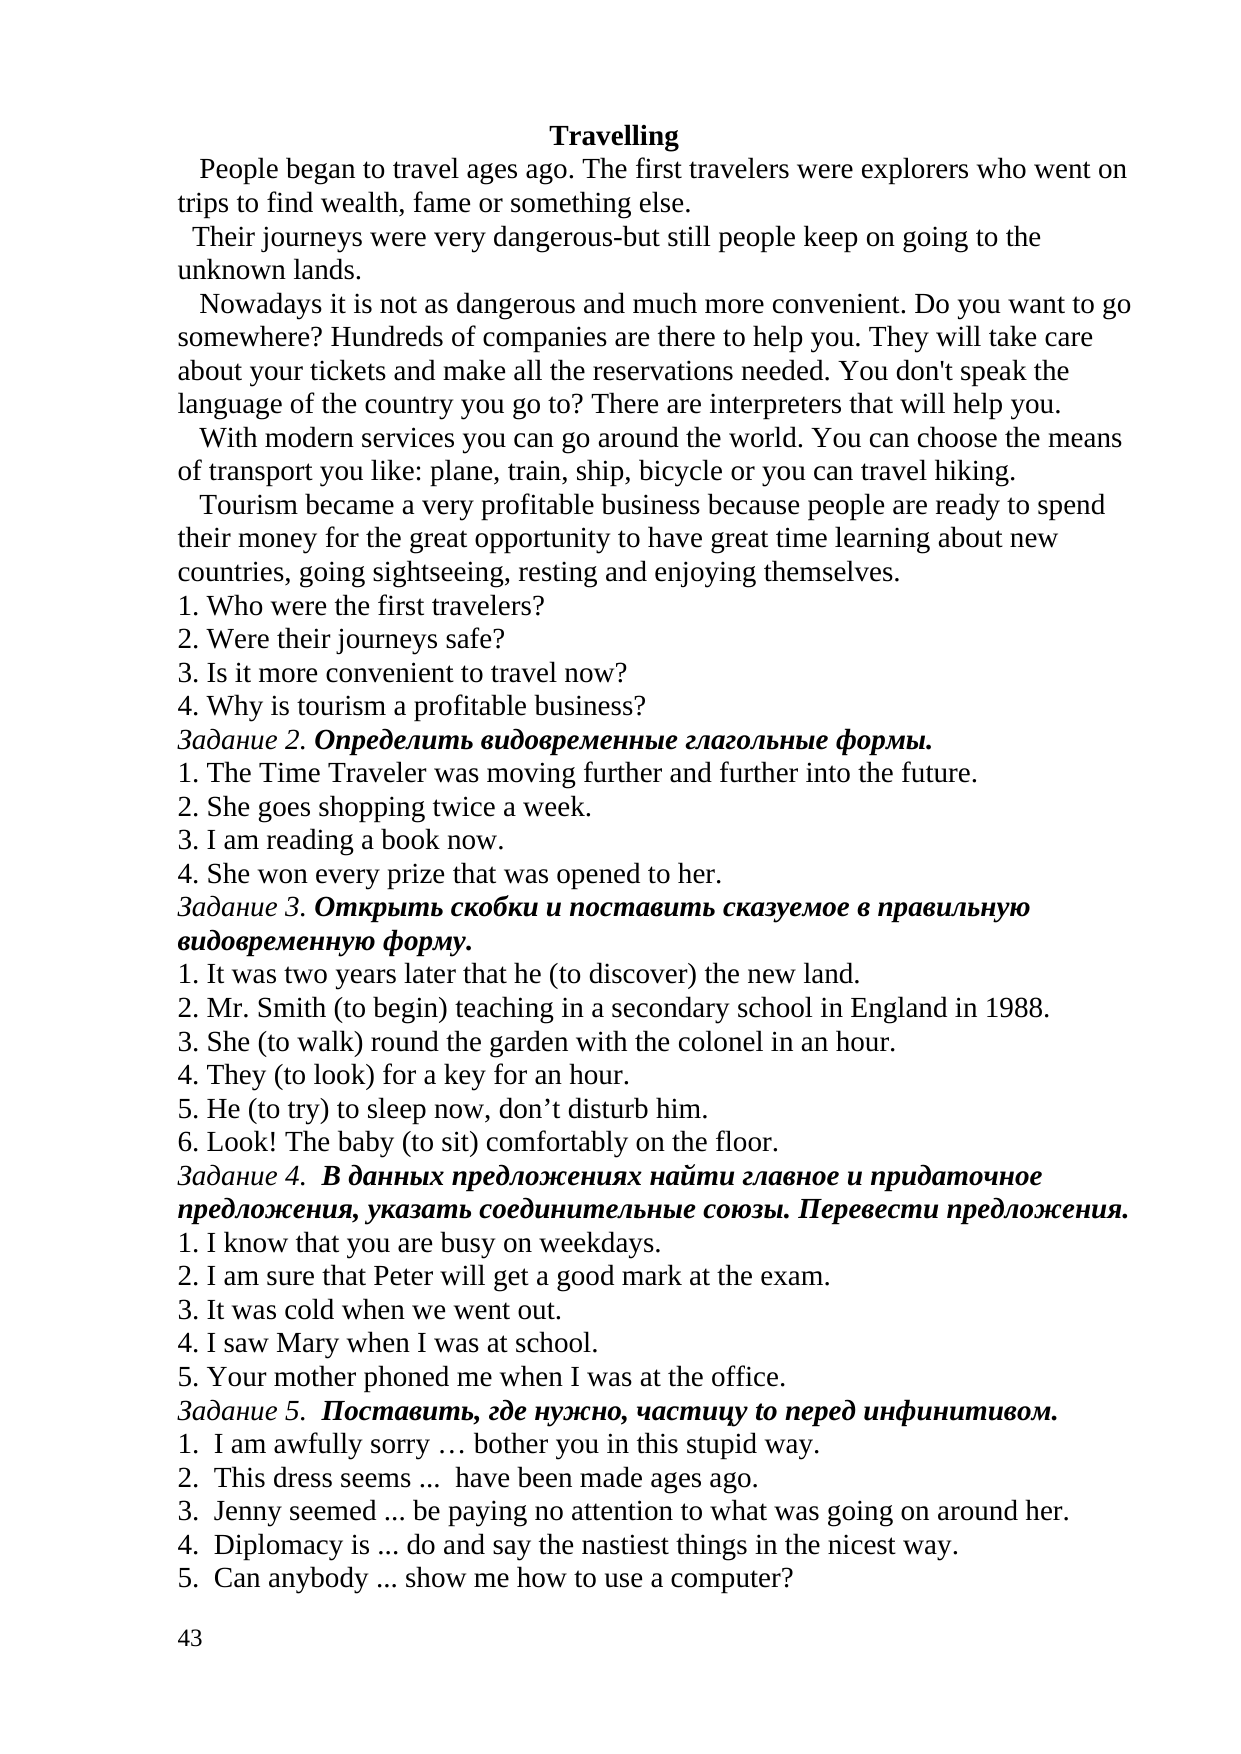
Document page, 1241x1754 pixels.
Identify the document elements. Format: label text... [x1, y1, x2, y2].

text Задание 2. Определить видовременные глагольные формы. [177, 722, 1152, 755]
text Задание 3. Открыть скобки и поставить сказуемое в правильную видовременную форму. [177, 889, 1152, 957]
text 1. I am awfully sorry … bother you in this stupid way. [177, 1426, 1152, 1460]
text 4. Diplomacy is ... do and say the nastiest things in the nicest way. [177, 1527, 1152, 1560]
text 5. Can anybody ... show me how to use a computer? [177, 1560, 1152, 1594]
text 1. It was two years later that he (to discover) the new land. [177, 957, 1152, 990]
text 4. I saw Mary when I was at school. [177, 1326, 1152, 1359]
text 5. He (to try) to sleep now, don’t disturb him. [177, 1091, 1152, 1124]
text 1. The Time Traveler was moving further and further into the future. [177, 755, 1152, 789]
text 5. Your mother phoned me when I was at the office. [177, 1359, 1152, 1393]
text Задание 4. В данных предложениях найти главное и придаточное предложения, указать соединительные союзы. Перевести предложения. [177, 1158, 1152, 1225]
text 3. It was cold when we went out. [177, 1292, 1152, 1326]
text 4. She won every prize that was opened to her. [177, 856, 1152, 889]
text 2. I am sure that Peter will get a good mark at the exam. [177, 1258, 1152, 1292]
text People began to travel ages ago. The first travelers were explorers who went on trips to find wealth, fame or something else. Their journeys were very dangerous-but still people keep on going to the unknown lands. Nowadays it is not as dangerous and much more convenient. Do you want to go somewhere? Hundreds of companies are there to help you. They will take care about your tickets and make all the reservations needed. You don't speak the language of the country you go to? There are interpreters that will help you. With modern services you can go around the world. You can choose the means of transport you like: plane, train, ship, bicycle or you can travel hiking. Tourism became a very profitable business because people are ready to spend their money for the great opportunity to have great time learning about new countries, going sightseeing, resting and enjoying themselves. [177, 152, 1152, 588]
text 3. I am reading a book now. [177, 822, 1152, 856]
text 2. This dress seems ... have been made ages ago. [177, 1460, 1152, 1493]
text 3. She (to walk) round the garden with the colonel in an hour. [177, 1024, 1152, 1057]
text Travelling [177, 118, 1152, 152]
text Задание 5. Поставить, где нужно, частицу to перед инфинитивом. [177, 1393, 1152, 1426]
text 2. Mr. Smith (to begin) teaching in a secondary school in England in 1988. [177, 990, 1152, 1024]
text 1. Who were the first travelers? 2. Were their journeys safe? 3. Is it more convenient to travel now? 4. Why is tourism a profitable business? [177, 588, 1152, 722]
text 1. I know that you are busy on weekdays. [177, 1225, 1152, 1258]
text 4. They (to look) for a key for an hour. [177, 1057, 1152, 1091]
text 6. Look! The baby (to sit) comfortably on the floor. [177, 1124, 1152, 1158]
text 3. Jenny seemed ... be paying no attention to what was going on around her. [177, 1493, 1152, 1527]
text 2. She goes shopping twice a week. [177, 789, 1152, 822]
